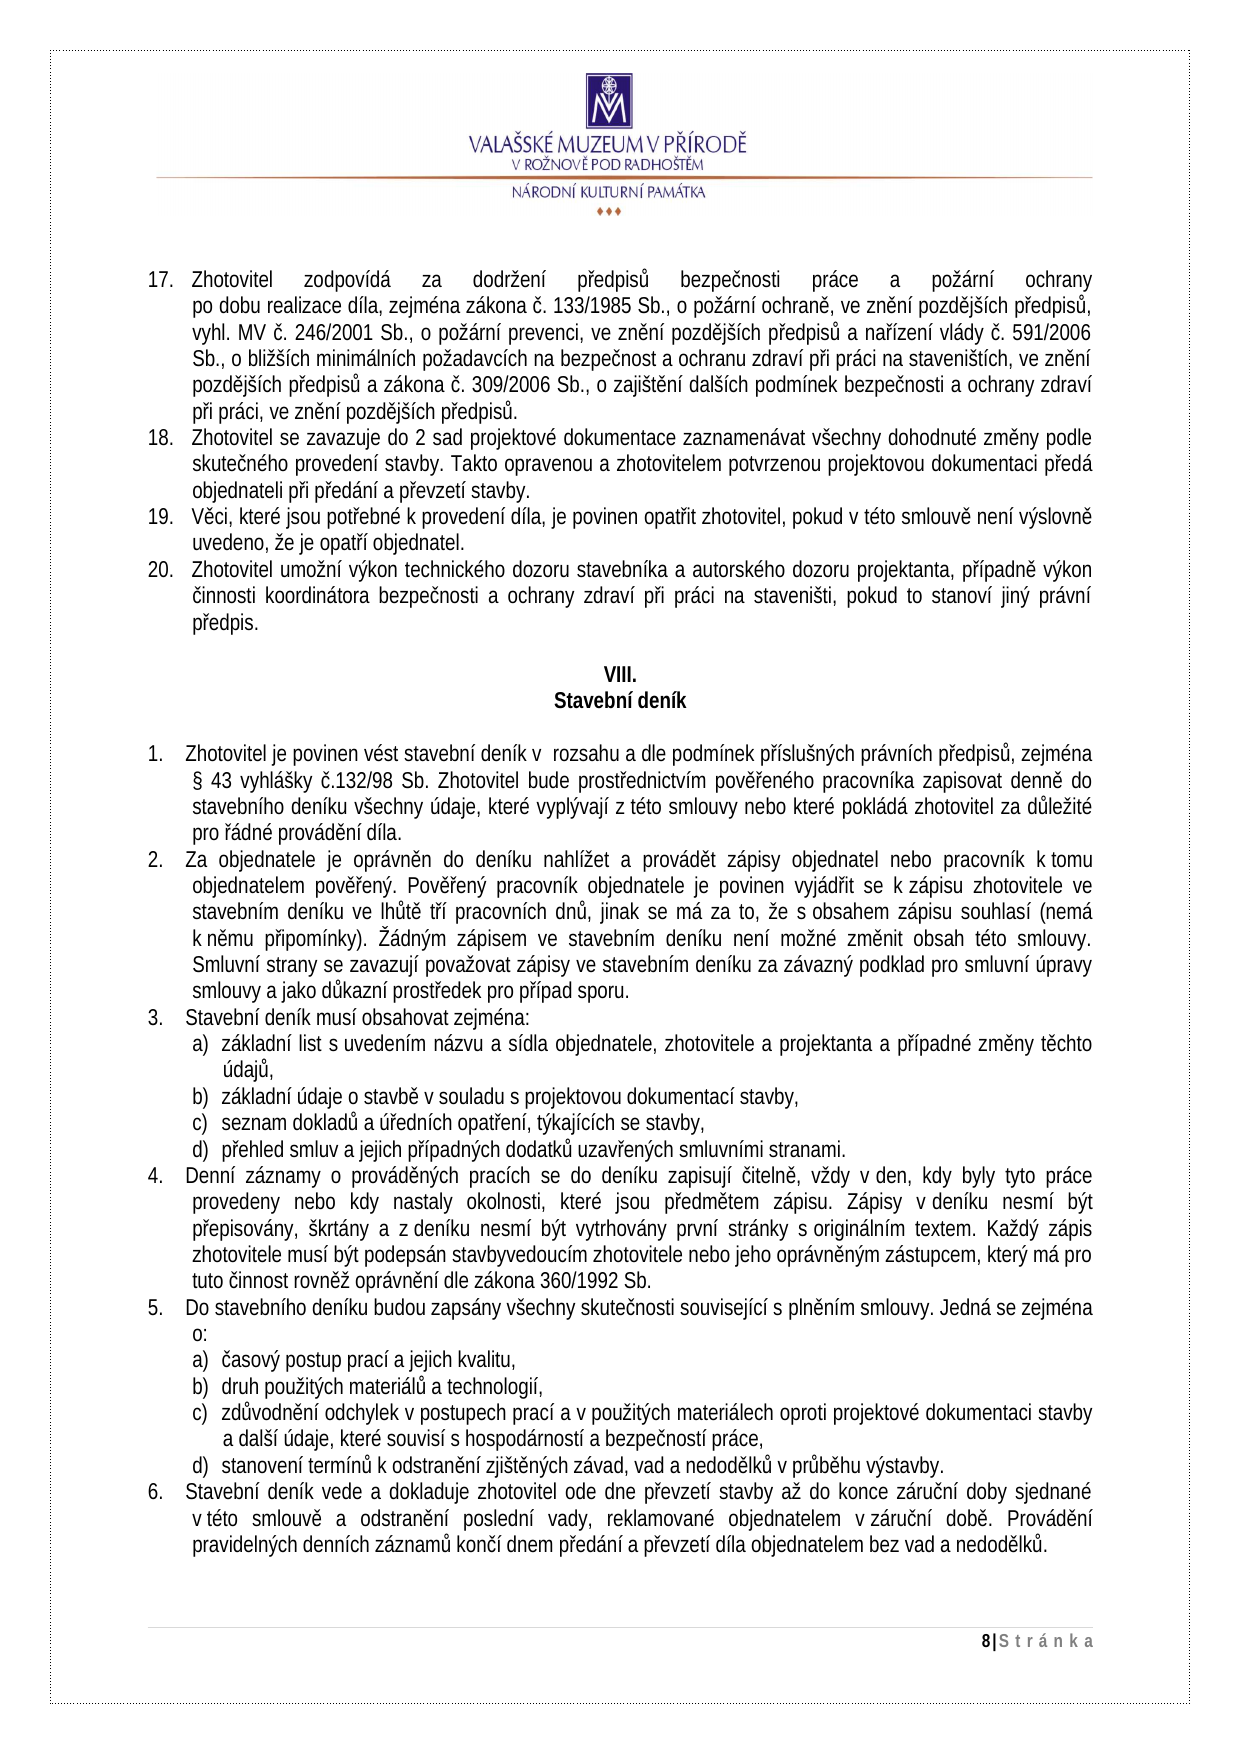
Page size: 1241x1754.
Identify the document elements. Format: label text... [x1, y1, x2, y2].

list přehled smluv a jejich případných dodatků uzavřených smluvními stranami. [192, 1136, 1093, 1162]
list časový postup prací a jejich kvalitu, [192, 1346, 1093, 1373]
text VIII. [148, 661, 1093, 687]
list základní údaje o stavbě v souladu s projektovou dokumentací stavby, [192, 1083, 1093, 1109]
list základní list s uvedením názvu a sídla objednatele, zhotovitele a projektanta a případné změny těchto údajů, [192, 1030, 1093, 1083]
list Zhotovitel je povinen vést stavební deník v rozsahu a dle podmínek příslušných právních předpisů, zejména § 43 vyhlášky č.132/98 Sb. Zhotovitel bude prostřednictvím pověřeného pracovníka zapisovat denně do stavebního deníku všechny údaje, které vyplývají z této smlouvy nebo které pokládá zhotovitel za důležité pro řádné provádění díla. [148, 740, 1093, 846]
picture [156, 73, 1093, 216]
list zdůvodnění odchylek v postupech prací a v použitých materiálech oproti projektové dokumentaci stavby a další údaje, které souvisí s hospodárností a bezpečností práce, [192, 1399, 1093, 1452]
list Stavební deník musí obsahovat zejména: [148, 1004, 1093, 1030]
list Do stavebního deníku budou zapsány všechny skutečnosti související s plněním smlouvy. Jedná se zejména o: [148, 1294, 1093, 1346]
list stanovení termínů k odstranění zjištěných závad, vad a nedodělků v průběhu výstavby. [192, 1452, 1093, 1478]
list Zhotovitel umožní výkon technického dozoru stavebníka a autorského dozoru projektanta, případně výkon činnosti koordinátora bezpečnosti a ochrany zdraví při práci na staveništi, pokud to stanoví jiný právní předpis. [148, 556, 1093, 635]
text Stavební deník [148, 687, 1093, 714]
list Zhotovitel zodpovídá za dodržení předpisů bezpečnosti práce a požární ochrany po dobu realizace díla, zejména zákona č. 133/1985 Sb., o požární ochraně, ve znění pozdějších předpisů, vyhl. MV č. 246/2001 Sb., o požární prevenci, ve znění pozdějších předpisů a nařízení vlády č. 591/2006 Sb., o bližších minimálních požadavcích na bezpečnost a ochranu zdraví při práci na staveništích, ve znění pozdějších předpisů a zákona č. 309/2006 Sb., o zajištění dalších podmínek bezpečnosti a ochrany zdraví při práci, ve znění pozdějších předpisů. [148, 266, 1093, 424]
list seznam dokladů a úředních opatření, týkajících se stavby, [192, 1109, 1093, 1136]
list Zhotovitel se zavazuje do 2 sad projektové dokumentace zaznamenávat všechny dohodnuté změny podle skutečného provedení stavby. Takto opravenou a zhotovitelem potvrzenou projektovou dokumentaci předá objednateli při předání a převzetí stavby. [148, 424, 1093, 503]
list Za objednatele je oprávněn do deníku nahlížet a provádět zápisy objednatel nebo pracovník k tomu objednatelem pověřený. Pověřený pracovník objednatele je povinen vyjádřit se k zápisu zhotovitele ve stavebním deníku ve lhůtě tří pracovních dnů, jinak se má za to, že s obsahem zápisu souhlasí (nemá k němu připomínky). Žádným zápisem ve stavebním deníku není možné změnit obsah této smlouvy. Smluvní strany se zavazují považovat zápisy ve stavebním deníku za závazný podklad pro smluvní úpravy smlouvy a jako důkazní prostředek pro případ sporu. [148, 846, 1093, 1004]
list Věci, které jsou potřebné k provedení díla, je povinen opatřit zhotovitel, pokud v této smlouvě není výslovně uvedeno, že je opatří objednatel. [148, 503, 1093, 556]
list Stavební deník vede a dokladuje zhotovitel ode dne převzetí stavby až do konce záruční doby sjednané v této smlouvě a odstranění poslední vady, reklamované objednatelem v záruční době. Provádění pravidelných denních záznamů končí dnem předání a převzetí díla objednatelem bez vad a nedodělků. [148, 1478, 1093, 1557]
list Denní záznamy o prováděných pracích se do deníku zapisují čitelně, vždy v den, kdy byly tyto práce provedeny nebo kdy nastaly okolnosti, které jsou předmětem zápisu. Zápisy v deníku nesmí být přepisovány, škrtány a z deníku nesmí být vytrhovány první stránky s originálním textem. Každý zápis zhotovitele musí být podepsán stavbyvedoucím zhotovitele nebo jeho oprávněným zástupcem, který má pro tuto činnost rovněž oprávnění dle zákona 360/1992 Sb. [148, 1162, 1093, 1294]
list druh použitých materiálů a technologií, [192, 1373, 1093, 1399]
